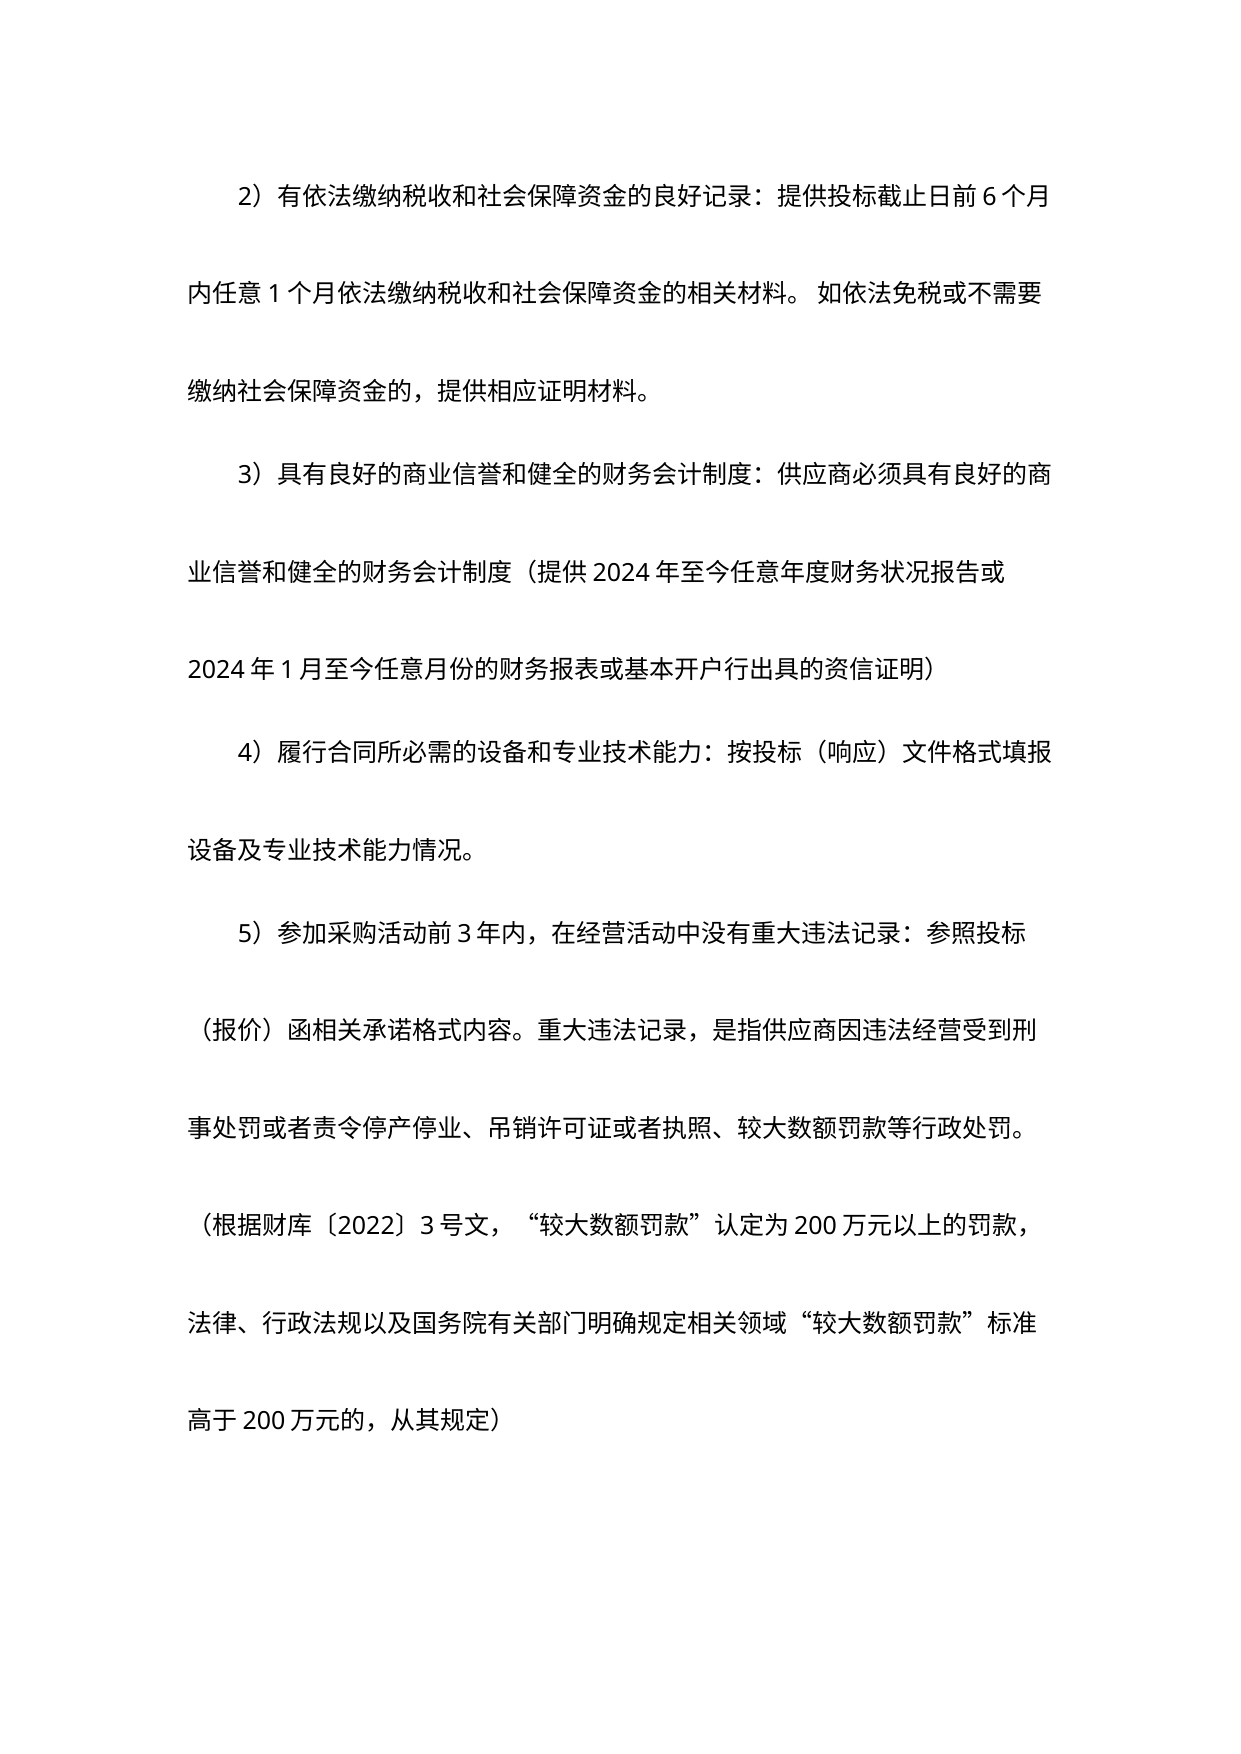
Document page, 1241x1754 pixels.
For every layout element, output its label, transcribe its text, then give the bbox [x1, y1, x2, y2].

text 3）具有良好的商业信誉和健全的财务会计制度：供应商必须具有良好的商业信誉和健全的财务会计制度（提供2024年至今任意年度财务状况报告或2024年1月至今任意月份的财务报表或基本开户行出具的资信证明） [187, 440, 1053, 700]
text 2）有依法缴纳税收和社会保障资金的良好记录：提供投标截止日前6个月内任意1个月依法缴纳税收和社会保障资金的相关材料。 如依法免税或不需要缴纳社会保障资金的，提供相应证明材料。 [187, 162, 1053, 422]
text 4）履行合同所必需的设备和专业技术能力：按投标（响应）文件格式填报设备及专业技术能力情况。 [187, 718, 1053, 881]
text 5）参加采购活动前3年内，在经营活动中没有重大违法记录：参照投标（报价）函相关承诺格式内容。重大违法记录，是指供应商因违法经营受到刑事处罚或者责令停产停业、吊销许可证或者执照、较大数额罚款等行政处罚。（根据财库〔2022〕3号文，“较大数额罚款”认定为200万元以上的罚款，法律、行政法规以及国务院有关部门明确规定相关领域“较大数额罚款”标准高于200万元的，从其规定） [187, 899, 1053, 1451]
